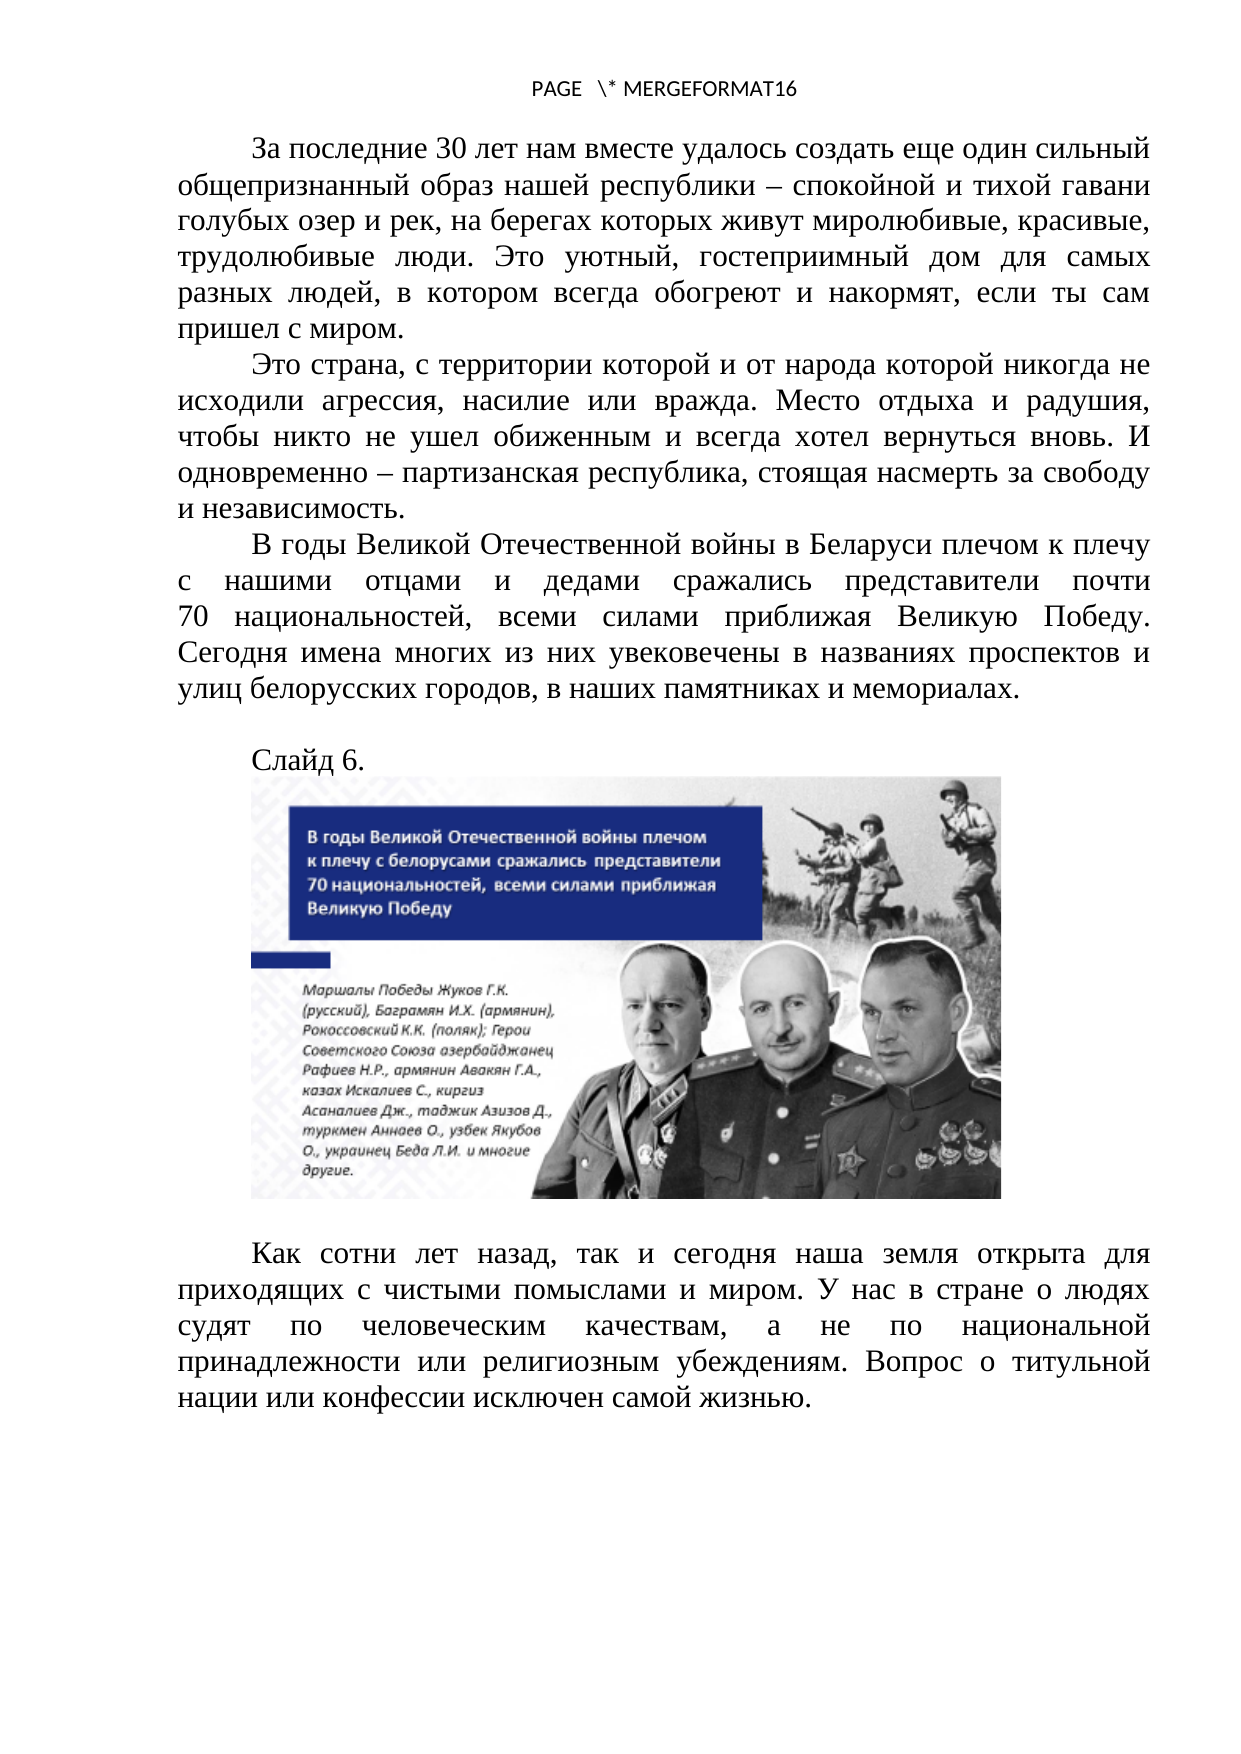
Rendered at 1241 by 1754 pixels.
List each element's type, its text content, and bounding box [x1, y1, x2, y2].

text Это страна, с территории которой и от народа которой никогда не исходили агрессия, насилие или вражда. Место отдыха и радушия, чтобы никто не ушел обиженным и всегда хотел вернуться вновь. И одновременно – партизанская республика, стоящая насмерть за свободу и независимость. [177, 345, 1152, 525]
text За последние 30 лет нам вместе удалось создать еще один сильный общепризнанный образ нашей республики – спокойной и тихой гавани голубых озер и рек, на берегах которых живут миролюбивые, красивые, трудолюбивые люди. Это уютный, гостеприимный дом для самых разных людей, в котором всегда обогреют и накормят, если ты сам пришел с миром. [177, 130, 1152, 345]
text В годы Великой Отечественной войны в Беларуси плечом к плечу с нашими отцами и дедами сражались представители почти 70 национальностей, всеми силами приближая Великую Победу. Сегодня имена многих из них увековечены в названиях проспектов и улиц белорусских городов, в наших памятниках и мемориалах. [177, 525, 1152, 705]
text Слайд 6. [177, 741, 1152, 777]
picture [251, 776, 1002, 1199]
text Как сотни лет назад, так и сегодня наша земля открыта для приходящих с чистыми помыслами и миром. У нас в стране о людях судят по человеческим качествам, а не по национальной принадлежности или религиозным убеждениям. Вопрос о титульной нации или конфессии исключен самой жизнью. [177, 1234, 1152, 1414]
